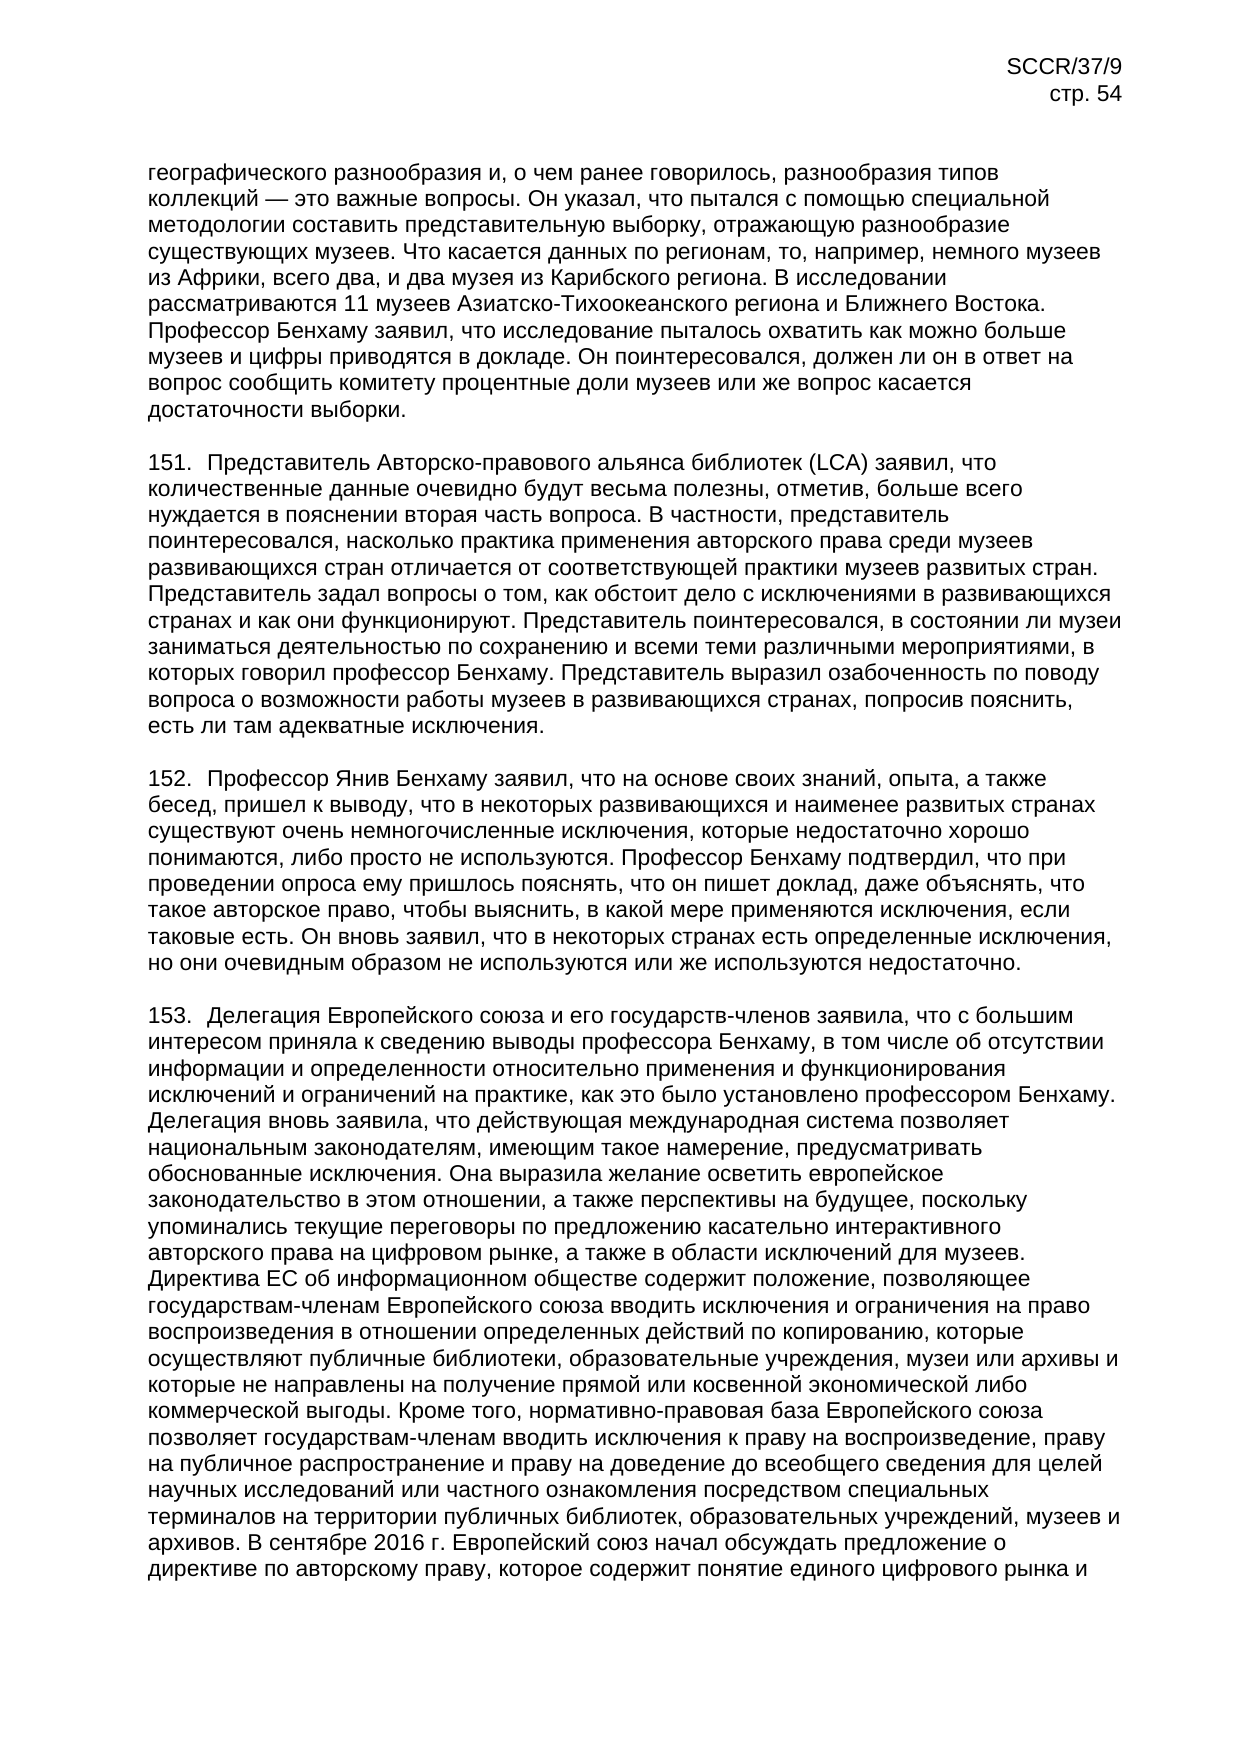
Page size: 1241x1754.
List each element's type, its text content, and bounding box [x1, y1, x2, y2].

list Представитель Авторско-правового альянса библиотек (LCA) заявил, что количественные данные очевидно будут весьма полезны, отметив, больше всего нуждается в пояснении вторая часть вопроса. В частности, представитель поинтересовался, насколько практика применения авторского права среди музеев развивающихся стран отличается от соответствующей практики музеев развитых стран. Представитель задал вопросы о том, как обстоит дело с исключениями в развивающихся странах и как они функционируют. Представитель поинтересовался, в состоянии ли музеи заниматься деятельностью по сохранению и всеми теми различными мероприятиями, в которых говорил профессор Бенхаму. Представитель выразил озабоченность по поводу вопроса о возможности работы музеев в развивающихся странах, попросив пояснить, есть ли там адекватные исключения. [148, 448, 1122, 738]
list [148, 158, 1122, 422]
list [148, 1002, 1122, 1582]
list Профессор Янив Бенхаму заявил, что на основе своих знаний, опыта, а также бесед, пришел к выводу, что в некоторых развивающихся и наименее развитых странах существуют очень немногочисленные исключения, которые недостаточно хорошо понимаются, либо просто не используются. Профессор Бенхаму подтвердил, что при проведении опроса ему пришлось пояснять, что он пишет доклад, даже объяснять, что такое авторское право, чтобы выяснить, в какой мере применяются исключения, если таковые есть. Он вновь заявил, что в некоторых странах есть определенные исключения, но они очевидным образом не используются или же используются недостаточно. [148, 765, 1122, 976]
